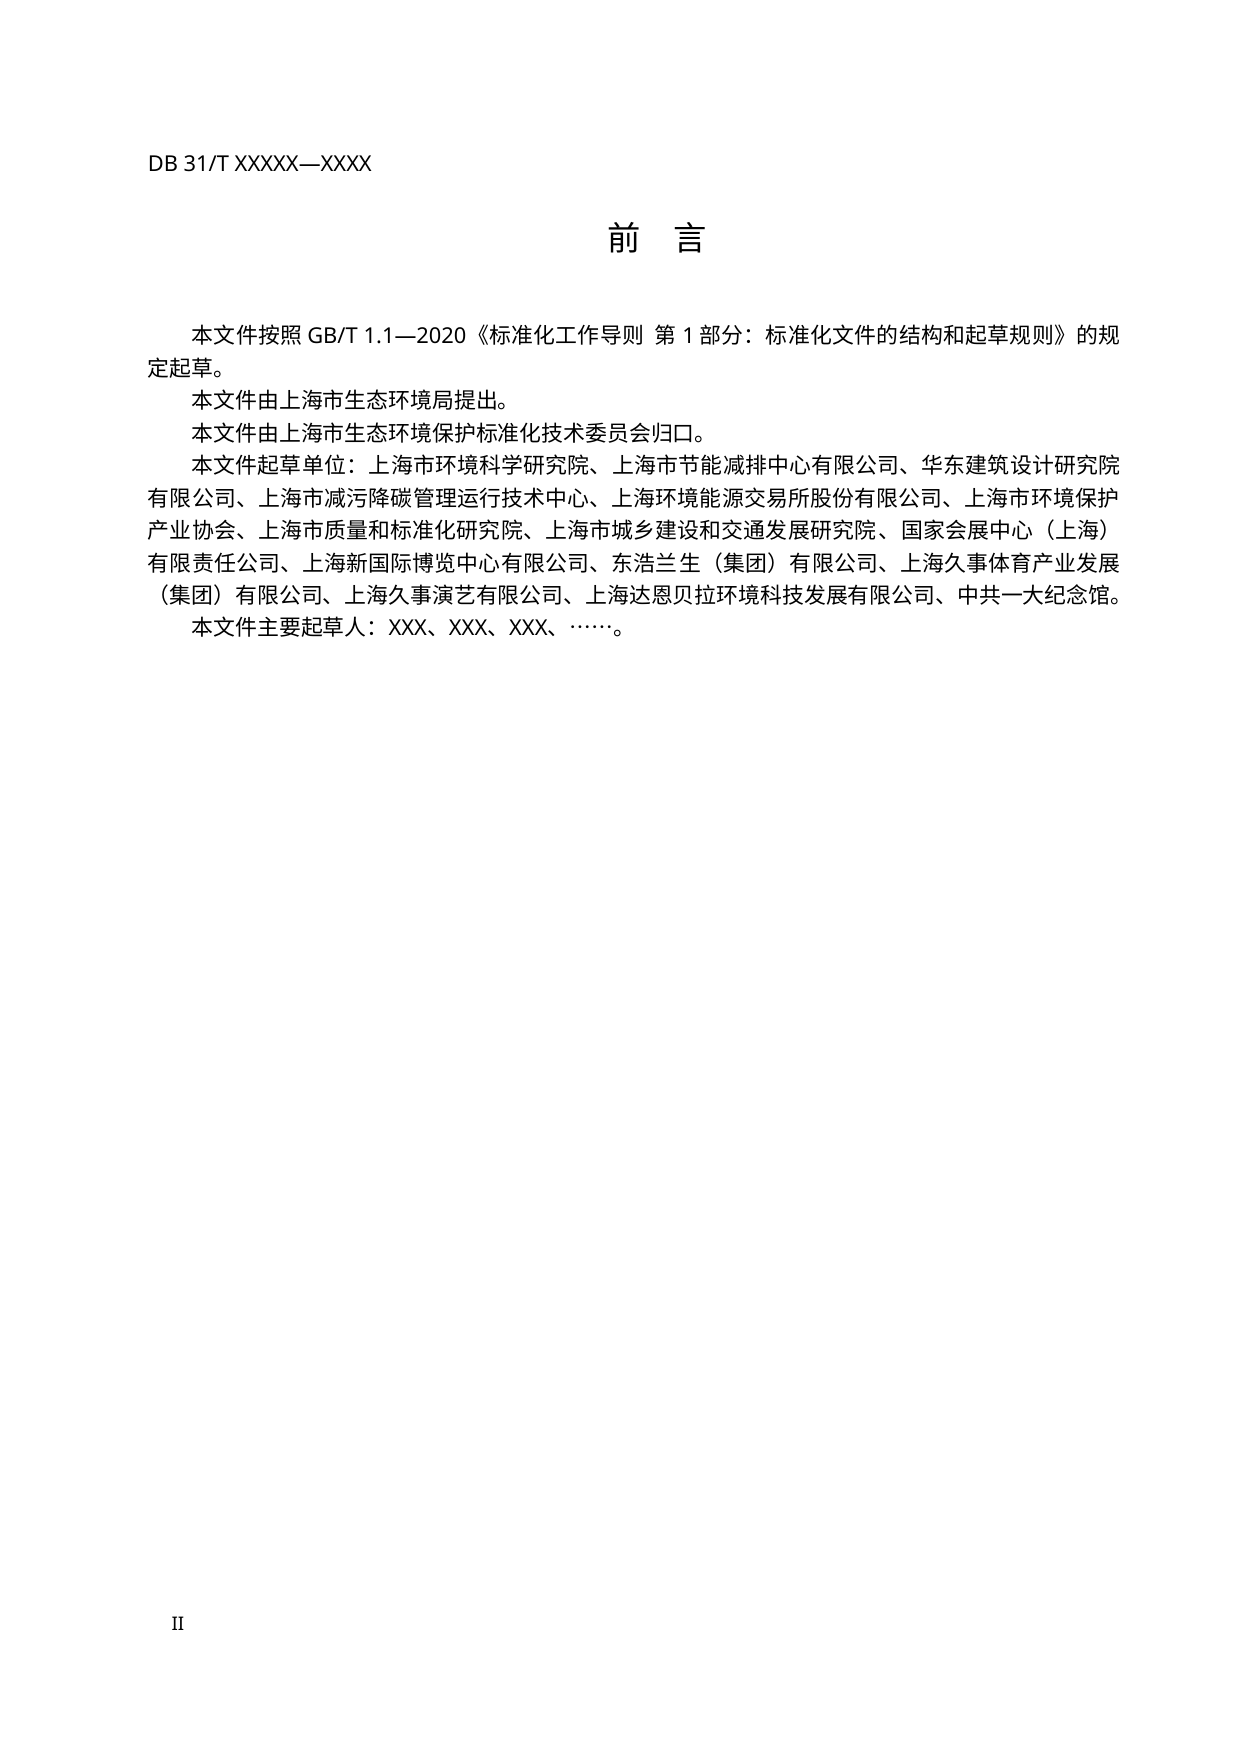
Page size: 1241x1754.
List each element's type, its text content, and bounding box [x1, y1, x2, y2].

text 本文件按照GB/T 1.1—2020《标准化工作导则 第1部分：标准化文件的结构和起草规则》的规定起草。 [148, 318, 1122, 383]
text 本文件主要起草人：XXX、XXX、XXX、……。 [148, 610, 1122, 643]
text 本文件由上海市生态环境局提出。 [148, 383, 1122, 415]
text 前言 [148, 204, 1122, 269]
text 本文件起草单位：上海市环境科学研究院、上海市节能减排中心有限公司、华东建筑设计研究院有限公司、上海市减污降碳管理运行技术中心、上海环境能源交易所股份有限公司、上海市环境保护产业协会、上海市质量和标准化研究院、上海市城乡建设和交通发展研究院、国家会展中心（上海）有限责任公司、上海新国际博览中心有限公司、东浩兰生（集团）有限公司、上海久事体育产业发展（集团）有限公司、上海久事演艺有限公司、上海达恩贝拉环境科技发展有限公司、中共一大纪念馆。 [148, 448, 1122, 610]
text 本文件由上海市生态环境保护标准化技术委员会归口。 [148, 415, 1122, 448]
